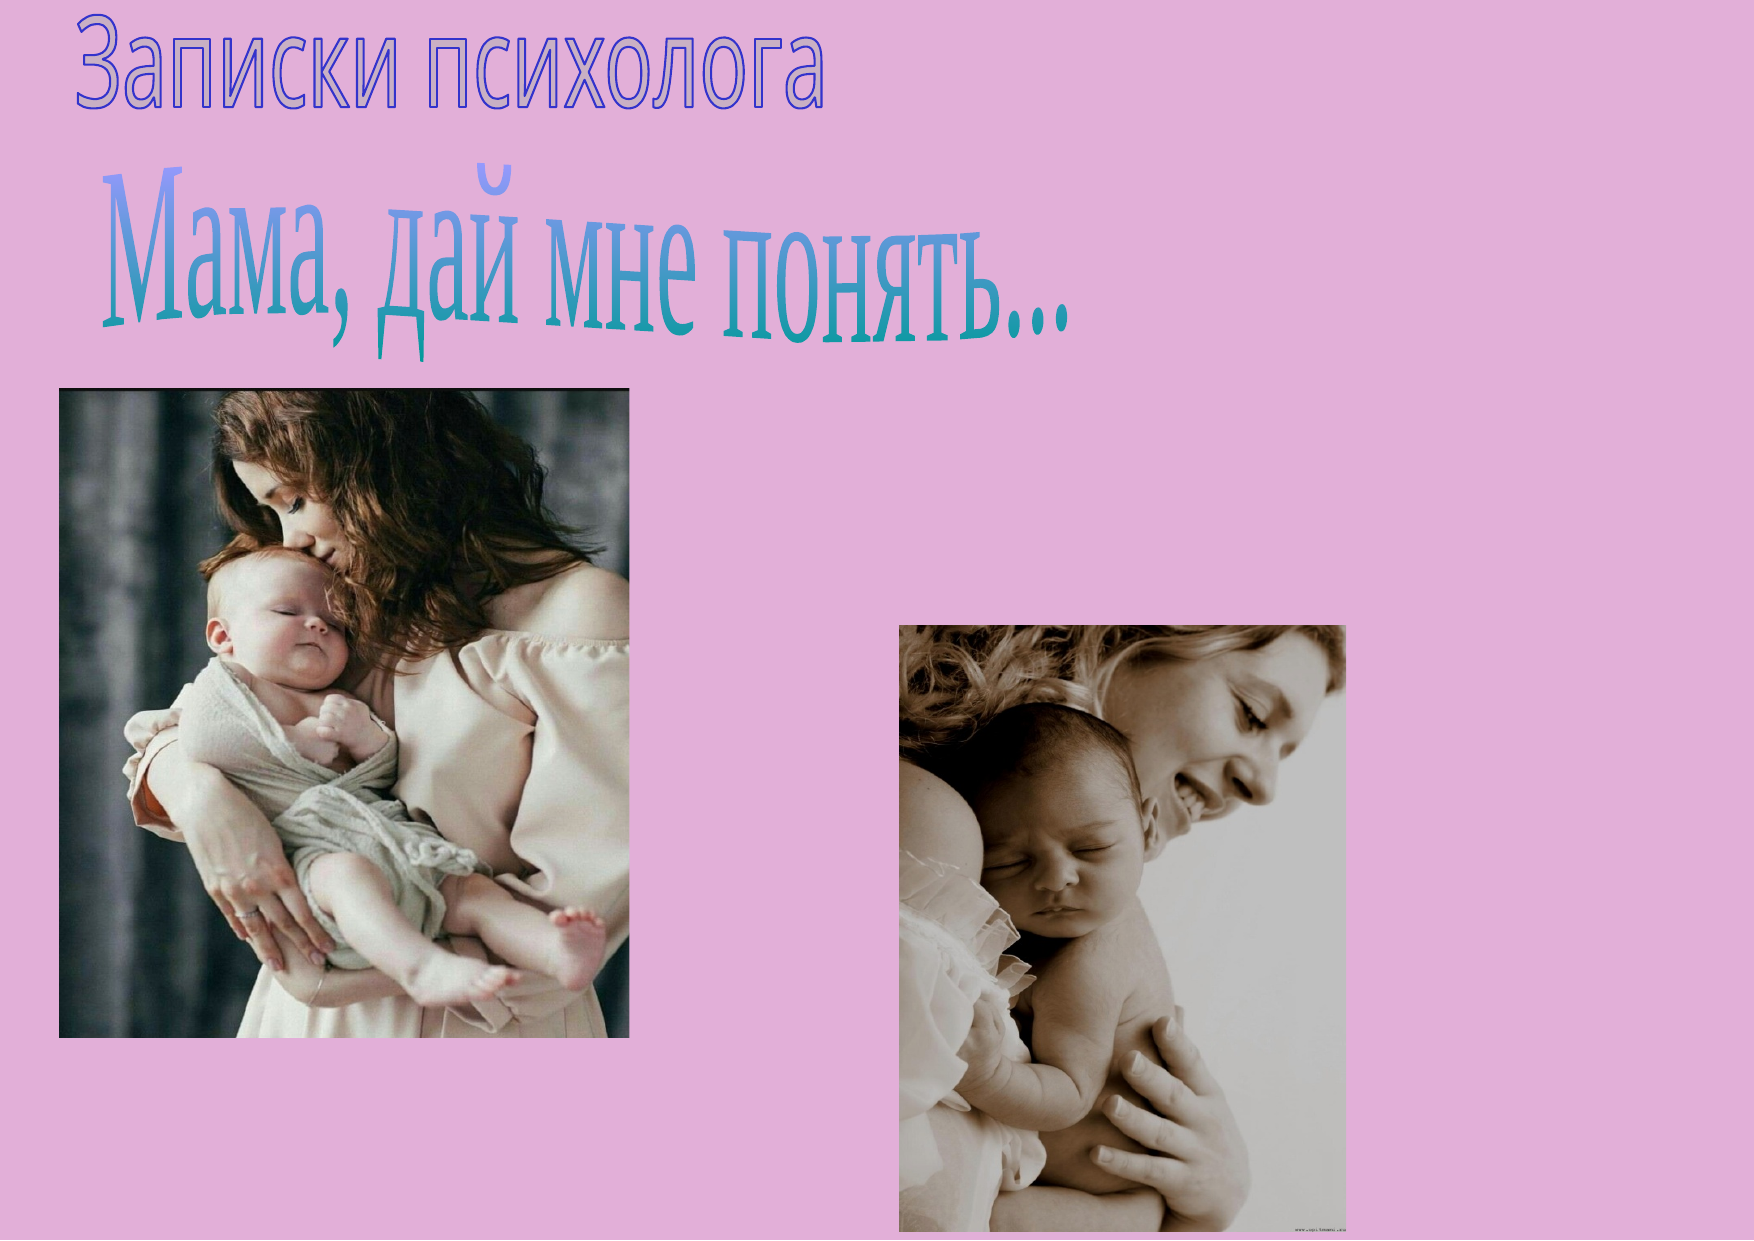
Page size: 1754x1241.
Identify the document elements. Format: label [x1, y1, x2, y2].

picture [59, 388, 630, 1038]
picture [899, 625, 1347, 1232]
